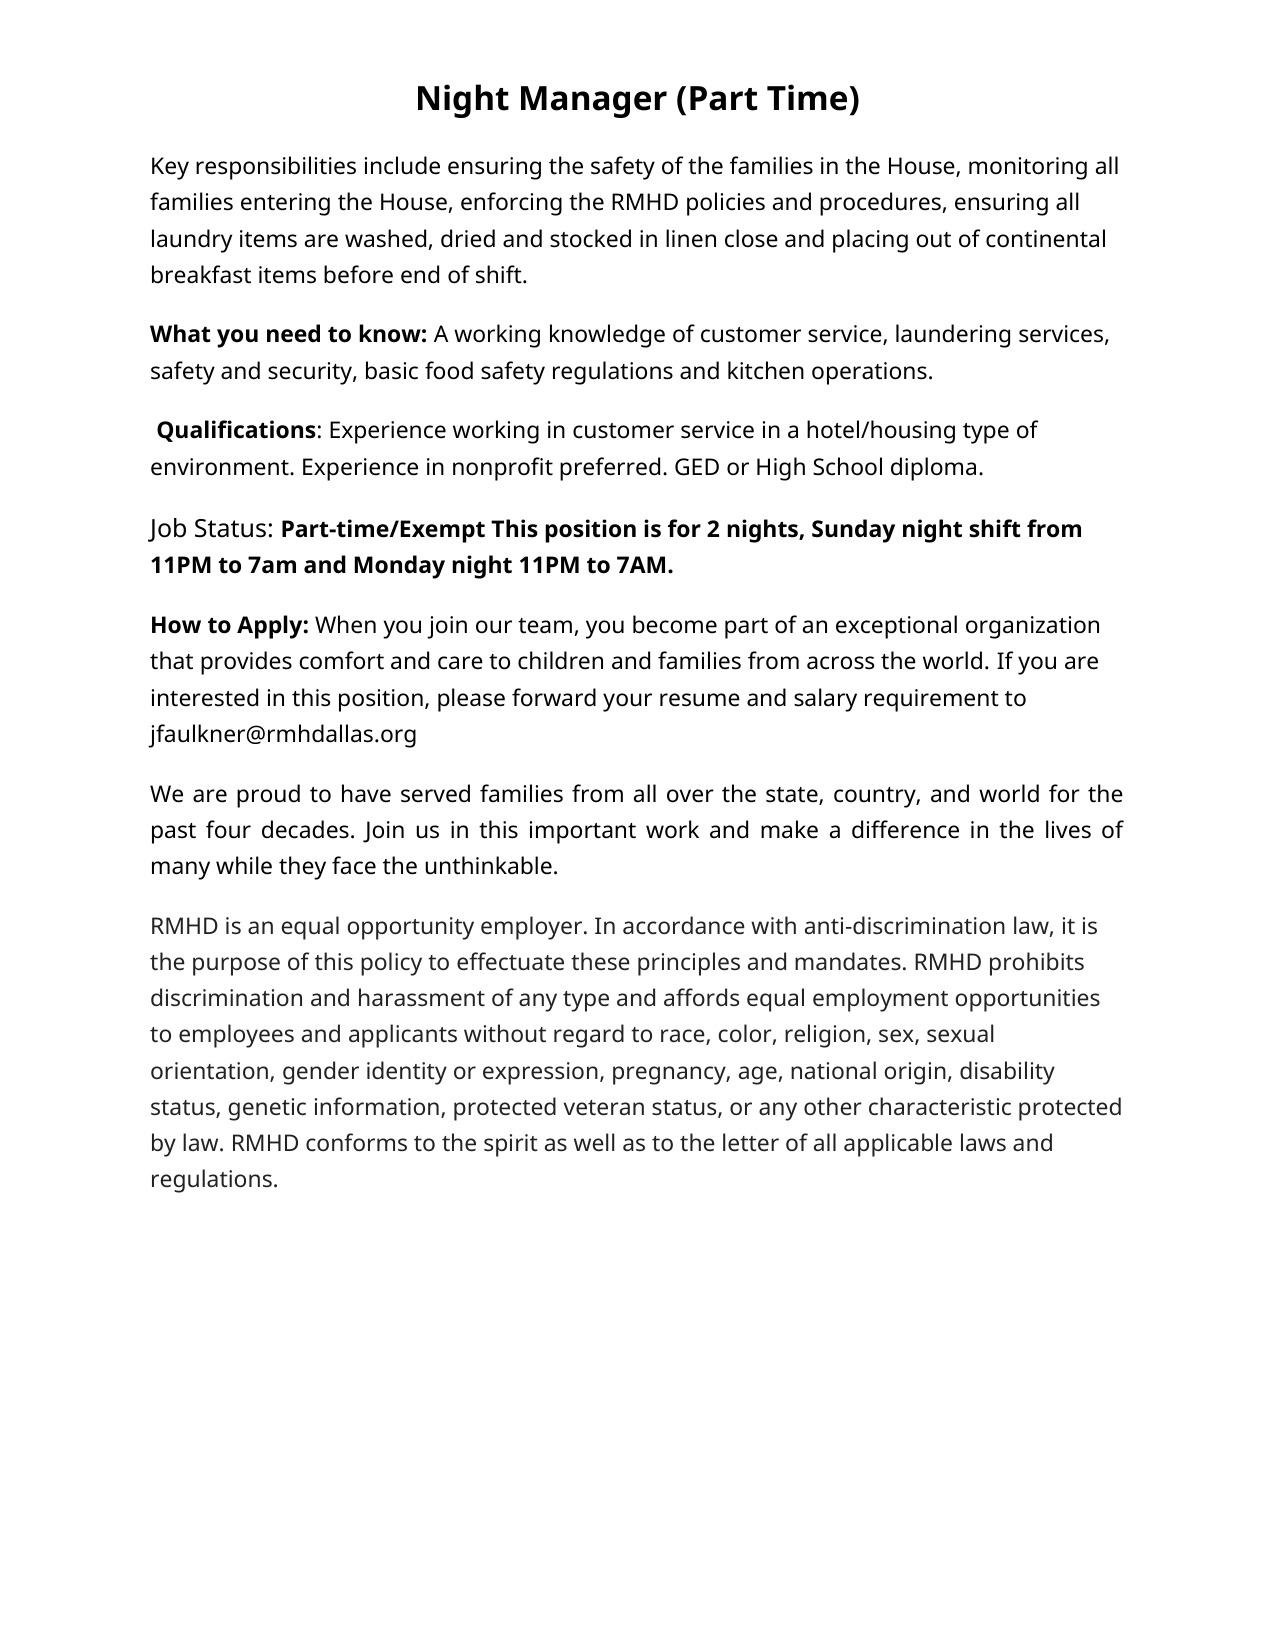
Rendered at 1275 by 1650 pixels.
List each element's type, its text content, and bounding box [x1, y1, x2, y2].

text What you need to know: A working knowledge of customer service, laundering services, safety and security, basic food safety regulations and kitchen operations. [150, 318, 1125, 386]
text How to Apply: When you join our team, you become part of an exceptional organization that provides comfort and care to children and families from across the world. If you are interested in this position, please forward your resume and salary requirement to jfaulkner@rmhdallas.org [150, 609, 1125, 749]
text RMHD is an equal opportunity employer. In accordance with anti-discrimination law, it is the purpose of this policy to effectuate these principles and mandates. RMHD prohibits discrimination and harassment of any type and affords equal employment opportunities to employees and applicants without regard to race, color, religion, sex, sexual orientation, gender identity or expression, pregnancy, age, national origin, disability status, genetic information, protected veteran status, or any other characteristic protected by law. RMHD conforms to the spirit as well as to the letter of all applicable laws and regulations. [150, 910, 1125, 1195]
text Key responsibilities include ensuring the safety of the families in the House, monitoring all families entering the House, enforcing the RMHD policies and procedures, ensuring all laundry items are washed, dried and stocked in linen close and placing out of continental breakfast items before end of shift. [150, 150, 1125, 290]
text Qualifications: Experience working in customer service in a hotel/housing type of environment. Experience in nonprofit preferred. GED or High School diploma. [150, 414, 1125, 482]
text We are proud to have served families from all over the state, country, and world for the past four decades. Join us in this important work and make a difference in the lives of many while they face the unthinkable. [150, 777, 1125, 881]
